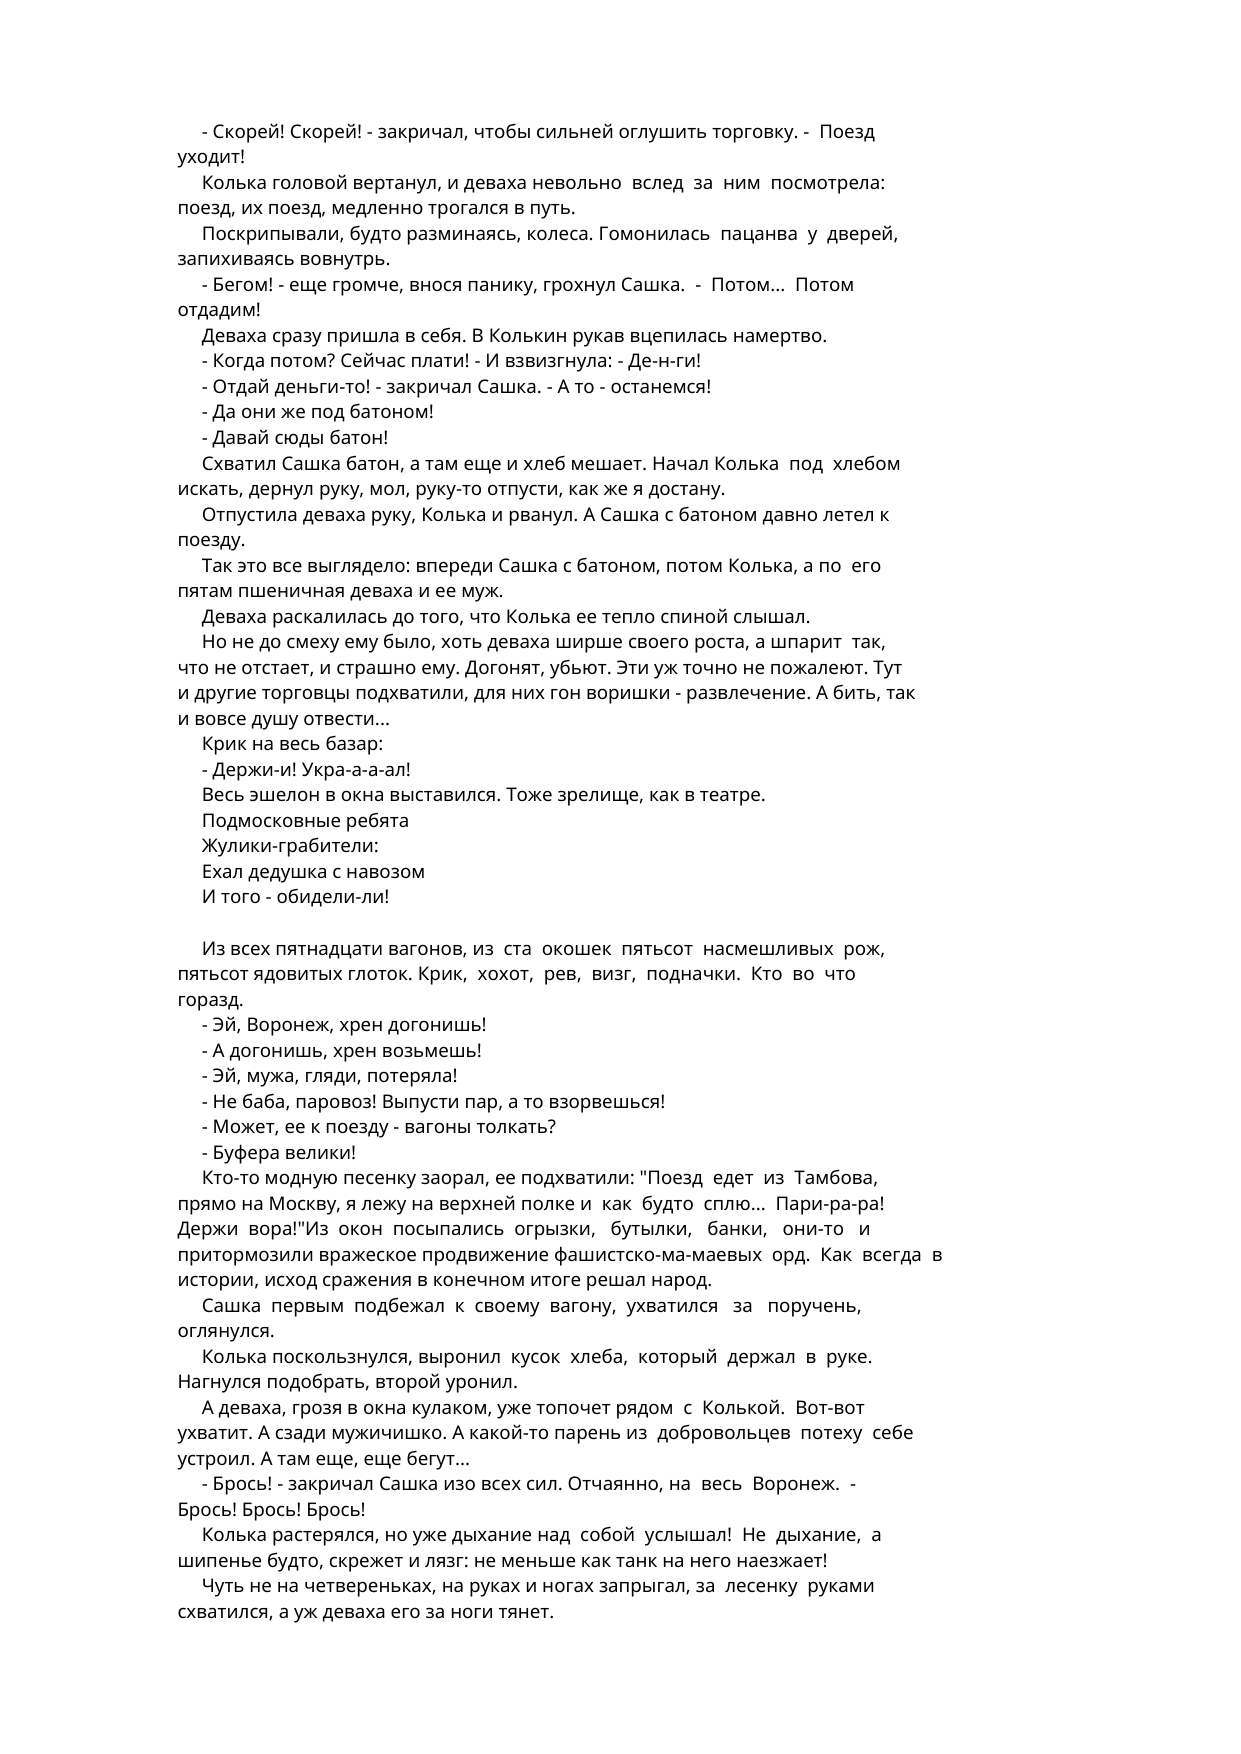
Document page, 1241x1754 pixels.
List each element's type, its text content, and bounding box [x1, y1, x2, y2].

text - Бегом! - еще громче, внося панику, грохнул Сашка. - Потом... Потом [177, 271, 1152, 297]
text Колька растерялся, но уже дыхание над собой услышал! Не дыхание, а [177, 1522, 1152, 1547]
text - Отдай деньги-то! - закричал Сашка. - А то - останемся! [177, 373, 1152, 399]
text ухватит. А сзади мужичишко. А какой-то парень из добровольцев потеху себе [177, 1420, 1152, 1445]
text Из всех пятнадцати вагонов, из ста окошек пятьсот насмешливых рож, [177, 935, 1152, 960]
text Колька поскользнулся, выронил кусок хлеба, который держал в руке. [177, 1343, 1152, 1369]
text Крик на весь базар: [177, 731, 1152, 756]
text - Давай сюды батон! [177, 424, 1152, 450]
text и другие торговцы подхватили, для них гон воришки - развлечение. А бить, так [177, 679, 1152, 705]
text поезду. [177, 526, 1152, 552]
text - Брось! - закричал Сашка изо всех сил. Отчаянно, на весь Воронеж. - [177, 1471, 1152, 1496]
text И того - обидели-ли! [177, 884, 1152, 909]
text Сашка первым подбежал к своему вагону, ухватился за поручень, [177, 1292, 1152, 1318]
text Нагнулся подобрать, второй уронил. [177, 1369, 1152, 1394]
text Держи вора!"Из окон посыпались огрызки, бутылки, банки, они-то и [177, 1216, 1152, 1241]
text устроил. А там еще, еще бегут... [177, 1445, 1152, 1471]
text притормозили вражеское продвижение фашистско-ма-маевых орд. Как всегда в [177, 1241, 1152, 1267]
text - Когда потом? Сейчас плати! - И взвизгнула: - Де-н-ги! [177, 348, 1152, 373]
text Так это все выглядело: впереди Сашка с батоном, потом Колька, а по его [177, 552, 1152, 577]
text Но не до смеху ему было, хоть деваха ширше своего роста, а шпарит так, [177, 628, 1152, 654]
text Кто-то модную песенку заорал, ее подхватили: "Поезд едет из Тамбова, [177, 1164, 1152, 1190]
text Схватил Сашка батон, а там еще и хлеб мешает. Начал Колька под хлебом [177, 450, 1152, 475]
text Отпустила деваха руку, Колька и рванул. А Сашка с батоном давно летел к [177, 501, 1152, 526]
text Подмосковные ребята [177, 807, 1152, 833]
text Деваха сразу пришла в себя. В Колькин рукав вцепилась намертво. [177, 322, 1152, 348]
text и вовсе душу отвести... [177, 705, 1152, 731]
text - А догонишь, хрен возьмешь! [177, 1037, 1152, 1062]
text - Не баба, паровоз! Выпусти пар, а то взорвешься! [177, 1088, 1152, 1113]
text поезд, их поезд, медленно трогался в путь. [177, 195, 1152, 220]
text Деваха раскалилась до того, что Колька ее тепло спиной слышал. [177, 603, 1152, 628]
text - Может, ее к поезду - вагоны толкать? [177, 1113, 1152, 1139]
text шипенье будто, скрежет и лязг: не меньше как танк на него наезжает! [177, 1547, 1152, 1573]
text Чуть не на четвереньках, на руках и ногах запрыгал, за лесенку руками [177, 1573, 1152, 1598]
text пятам пшеничная деваха и ее муж. [177, 577, 1152, 603]
text Поскрипывали, будто разминаясь, колеса. Гомонилась пацанва у дверей, [177, 220, 1152, 246]
text - Буфера велики! [177, 1139, 1152, 1164]
text Брось! Брось! Брось! [177, 1496, 1152, 1522]
text уходит! [177, 144, 1152, 169]
text Жулики-грабители: [177, 833, 1152, 858]
text Колька головой вертанул, и деваха невольно вслед за ним посмотрела: [177, 169, 1152, 195]
text отдадим! [177, 297, 1152, 322]
text что не отстает, и страшно ему. Догонят, убьют. Эти уж точно не пожалеют. Тут [177, 654, 1152, 679]
text истории, исход сражения в конечном итоге решал народ. [177, 1267, 1152, 1292]
text запихиваясь вовнутрь. [177, 246, 1152, 271]
text прямо на Москву, я лежу на верхней полке и как будто сплю... Пари-ра-ра! [177, 1190, 1152, 1216]
text А деваха, грозя в окна кулаком, уже топочет рядом с Колькой. Вот-вот [177, 1394, 1152, 1420]
text схватился, а уж деваха его за ноги тянет. [177, 1598, 1152, 1624]
text - Скорей! Скорей! - закричал, чтобы сильней оглушить торговку. - Поезд [177, 118, 1152, 144]
text искать, дернул руку, мол, руку-то отпусти, как же я достану. [177, 475, 1152, 501]
text Ехал дедушка с навозом [177, 858, 1152, 884]
text - Держи-и! Укра-а-а-ал! [177, 756, 1152, 782]
text Весь эшелон в окна выставился. Тоже зрелище, как в театре. [177, 782, 1152, 807]
text - Эй, мужа, гляди, потеряла! [177, 1062, 1152, 1088]
text пятьсот ядовитых глоток. Крик, хохот, рев, визг, подначки. Кто во что [177, 960, 1152, 986]
text - Да они же под батоном! [177, 399, 1152, 424]
text горазд. [177, 986, 1152, 1011]
text - Эй, Воронеж, хрен догонишь! [177, 1011, 1152, 1037]
text оглянулся. [177, 1318, 1152, 1343]
